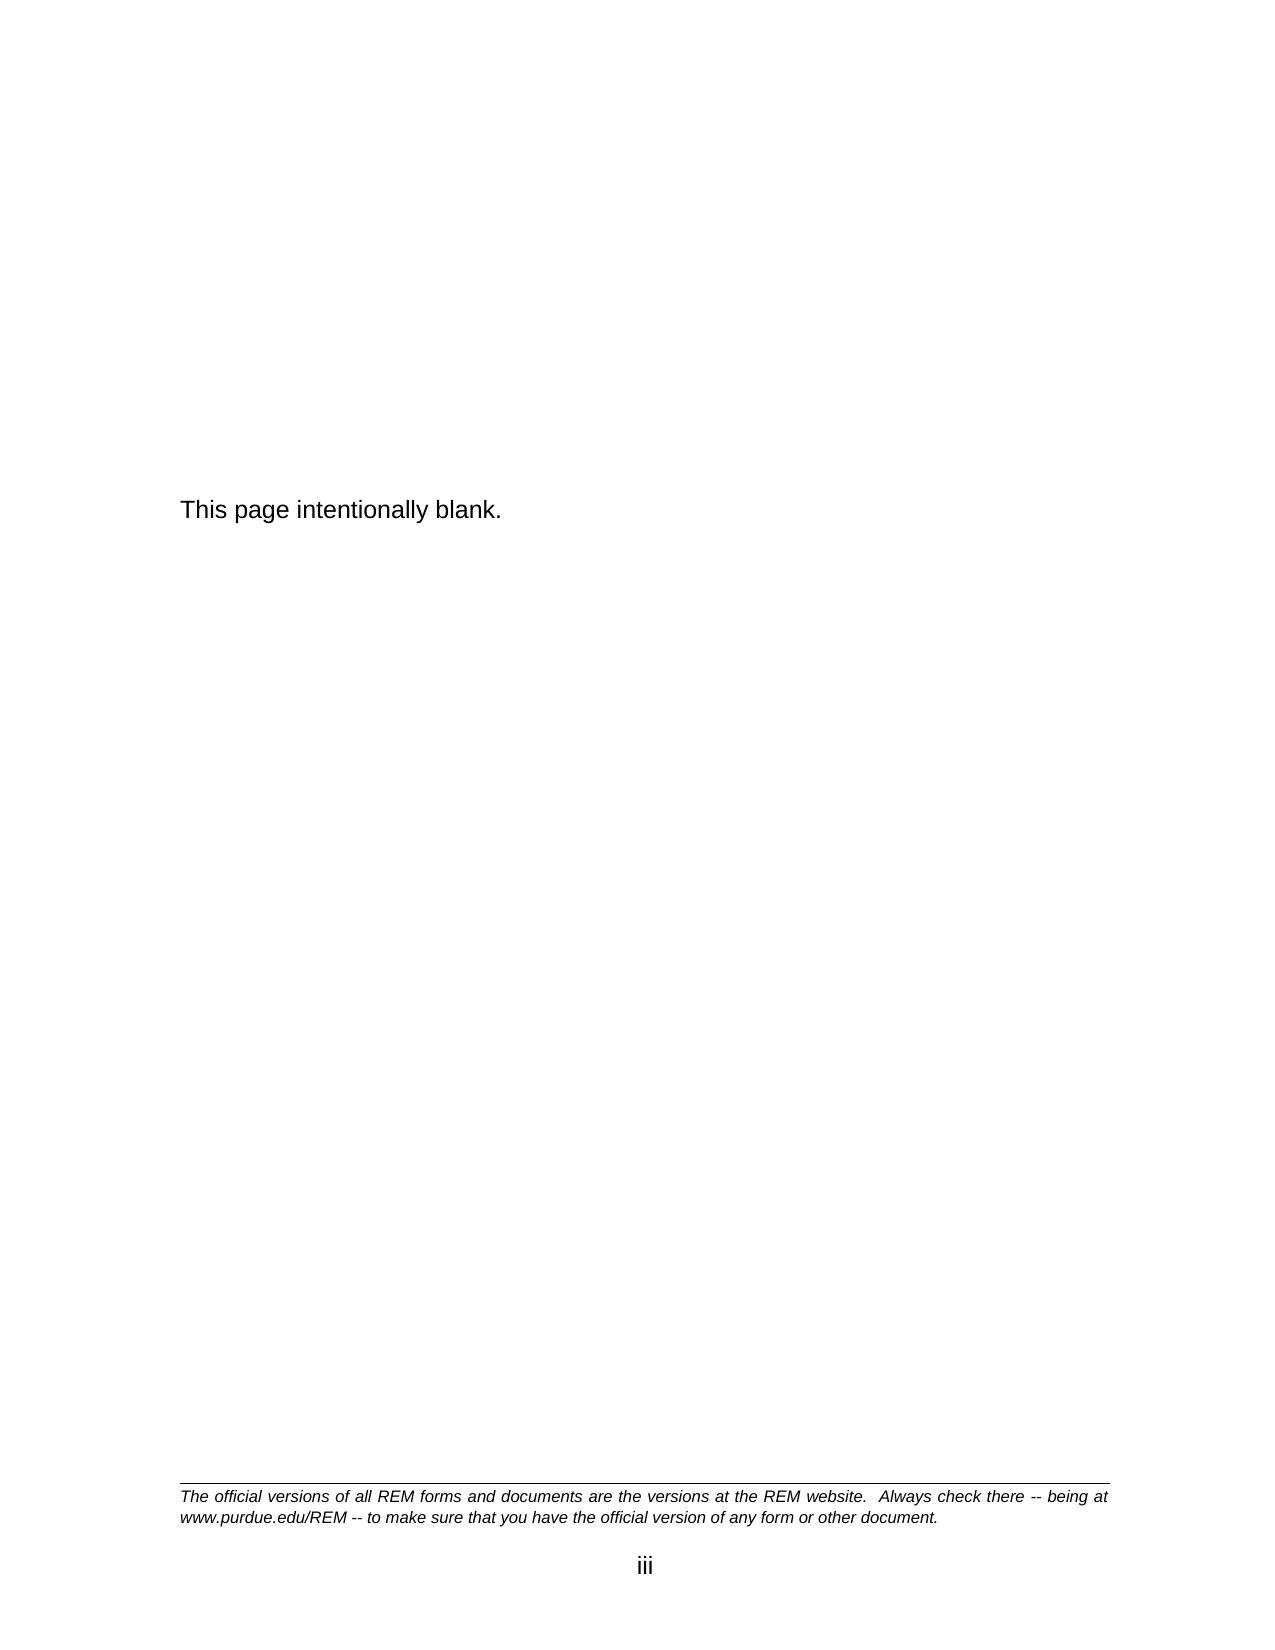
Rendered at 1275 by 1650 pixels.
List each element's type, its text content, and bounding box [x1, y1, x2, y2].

text This page intentionally blank. [180, 495, 1110, 523]
